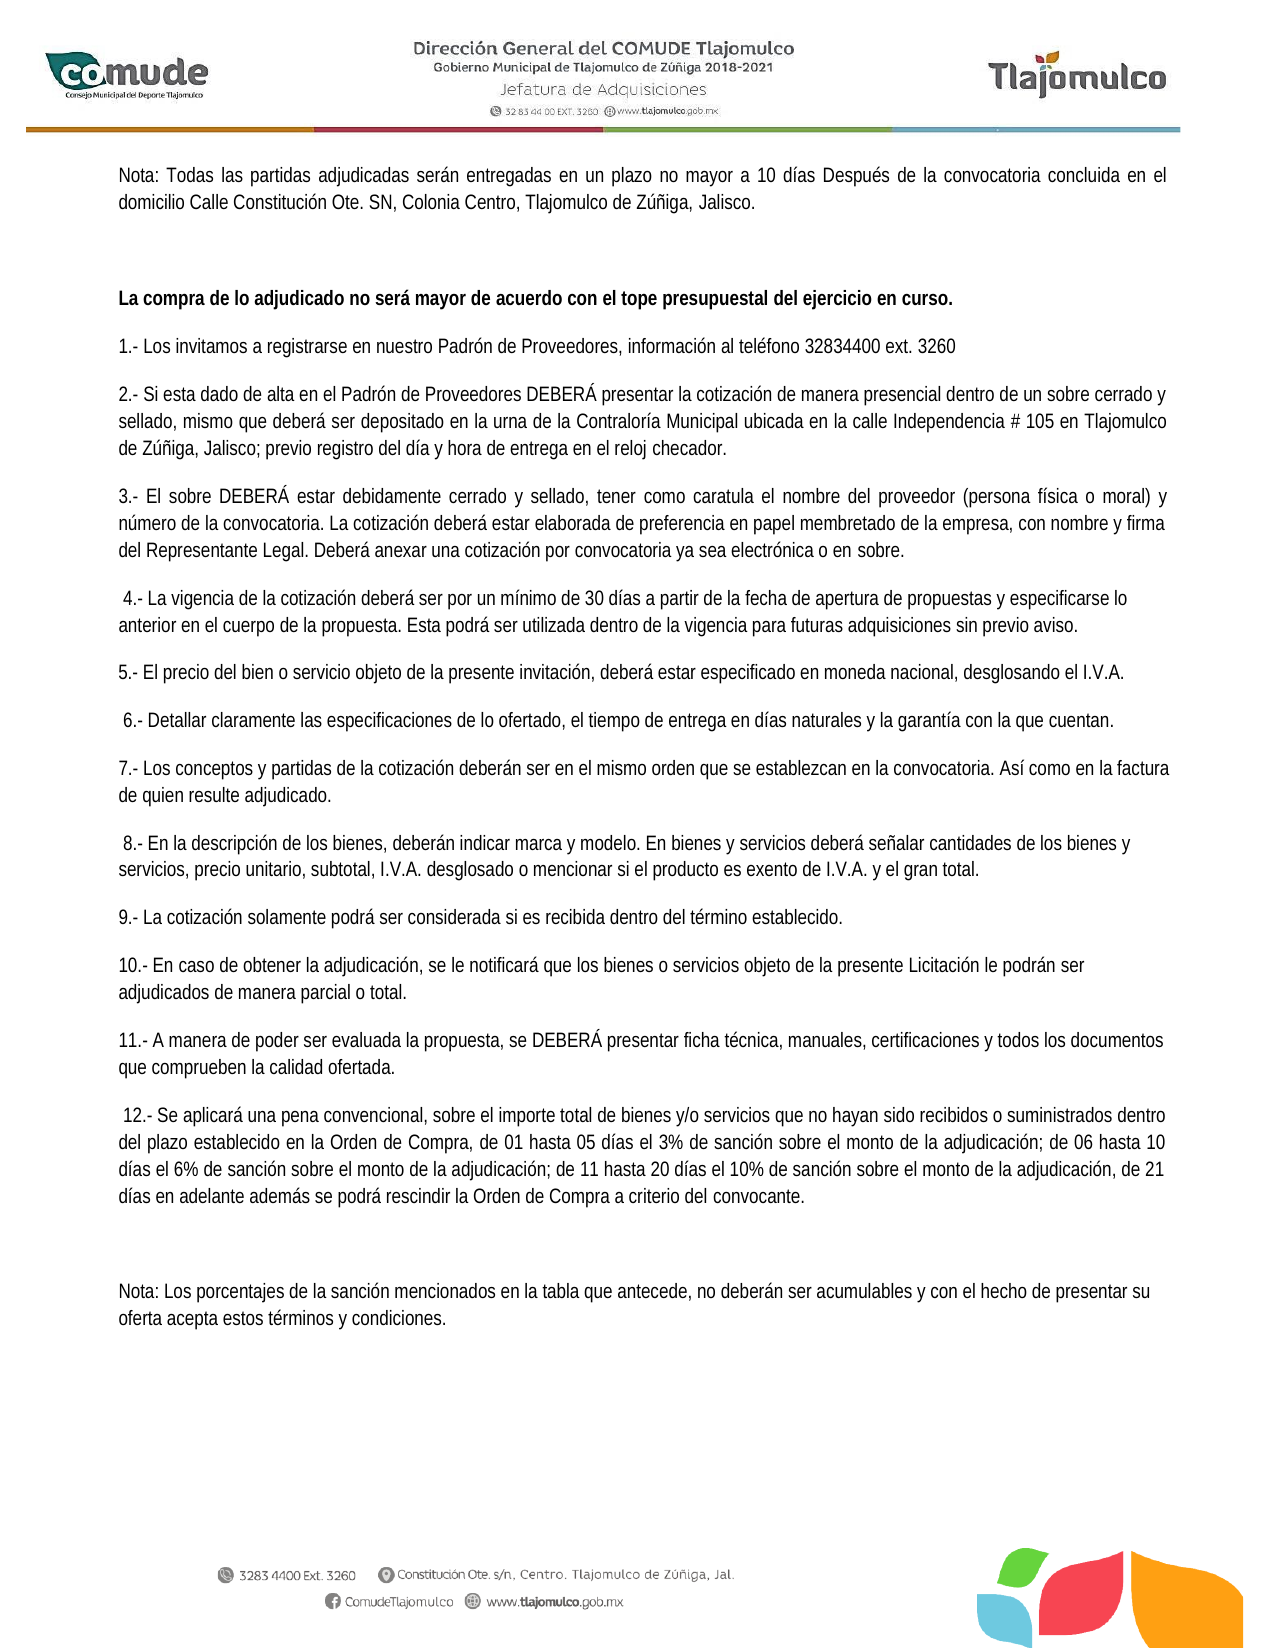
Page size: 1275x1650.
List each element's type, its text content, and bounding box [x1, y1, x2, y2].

text 7.- Los conceptos y partidas de la cotización deberán ser en el mismo orden que se establezcan en la convocatoria. Así como en la factura de quien resulte adjudicado. [118, 756, 1179, 807]
text 1.- Los invitamos a registrarse en nuestro Padrón de Proveedores, información al teléfono 32834400 ext. 3260 [118, 334, 1179, 358]
text Nota: Todas las partidas adjudicadas serán entregadas en un plazo no mayor a 10 días Después de la convocatoria concluida en el domicilio Calle Constitución Ote. SN, Colonia Centro, Tlajomulco de Zúñiga, Jalisco. [118, 163, 1167, 214]
text 8.- En la descripción de los bienes, deberán indicar marca y modelo. En bienes y servicios deberá señalar cantidades de los bienes y servicios, precio unitario, subtotal, I.V.A. desglosado o mencionar si el producto es exento de I.V.A. y el gran total. [118, 830, 1179, 881]
text Nota: Los porcentajes de la sanción mencionados en la tabla que antecede, no deberán ser acumulables y con el hecho de presentar su oferta acepta estos términos y condiciones. [118, 1279, 1179, 1330]
picture [217, 1548, 1244, 1648]
text 10.- En caso de obtener la adjudicación, se le notificará que los bienes o servicios objeto de la presente Licitación le podrán ser adjudicados de manera parcial o total. [118, 953, 1175, 1004]
text 9.- La cotización solamente podrá ser considerada si es recibida dentro del término establecido. [118, 905, 1179, 929]
text 4.- La vigencia de la cotización deberá ser por un mínimo de 30 días a partir de la fecha de apertura de propuestas y especificarse lo anterior en el cuerpo de la propuesta. Esta podrá ser utilizada dentro de la vigencia para futuras adquisiciones sin previo aviso. [118, 586, 1179, 637]
text 5.- El precio del bien o servicio objeto de la presente invitación, deberá estar especificado en moneda nacional, desglosando el I.V.A. 6.- Detallar claramente las especificaciones de lo ofertado, el tiempo de entrega en días naturales y la garantía con la que cuentan. [118, 660, 1127, 732]
text 11.- A manera de poder ser evaluada la propuesta, se DEBERÁ presentar ficha técnica, manuales, certificaciones y todos los documentos que comprueben la calidad ofertada. [118, 1028, 1179, 1079]
text 12.- Se aplicará una pena convencional, sobre el importe total de bienes y/o servicios que no hayan sido recibidos o suministrados dentro del plazo establecido en la Orden de Compra, de 01 hasta 05 días el 3% de sanción sobre el monto de la adjudicación; de 06 hasta 10 días el 6% de sanción sobre el monto de la adjudicación; de 11 hasta 20 días el 10% de sanción sobre el monto de la adjudicación, de 21 días en adelante además se podrá rescindir la Orden de Compra a criterio del convocante. [118, 1103, 1167, 1208]
picture [26, 32, 1181, 137]
text 2.- Si esta dado de alta en el Padrón de Proveedores DEBERÁ presentar la cotización de manera presencial dentro de un sobre cerrado y sellado, mismo que deberá ser depositado en la urna de la Contraloría Municipal ubicada en la calle Independencia # 105 en Tlajomulco de Zúñiga, Jalisco; previo registro del día y hora de entrega en el reloj checador. [118, 382, 1167, 460]
text La compra de lo adjudicado no será mayor de acuerdo con el tope presupuestal del ejercicio en curso. [118, 286, 1179, 310]
text 3.- El sobre DEBERÁ estar debidamente cerrado y sellado, tener como caratula el nombre del proveedor (persona física o moral) y número de la convocatoria. La cotización deberá estar elaborada de preferencia en papel membretado de la empresa, con nombre y firma del Representante Legal. Deberá anexar una cotización por convocatoria ya sea electrónica o en sobre. [118, 484, 1167, 562]
